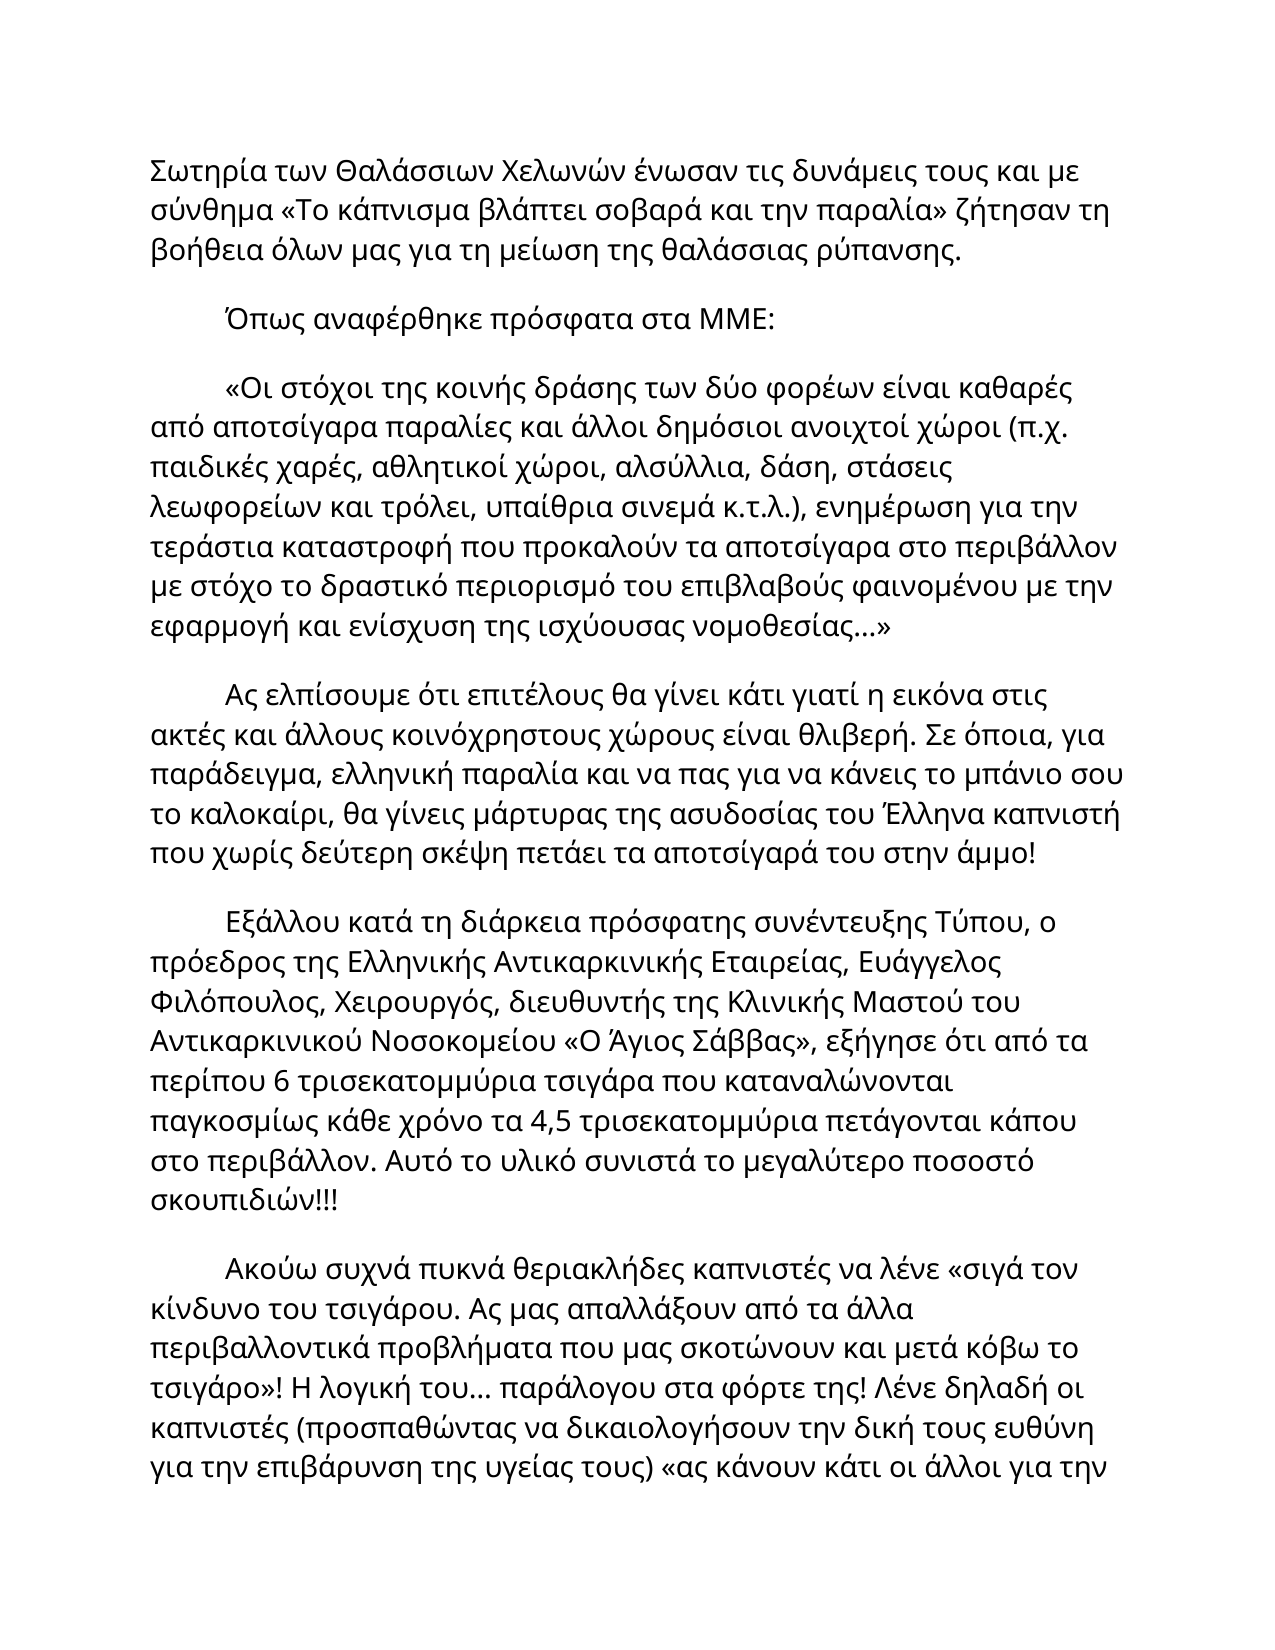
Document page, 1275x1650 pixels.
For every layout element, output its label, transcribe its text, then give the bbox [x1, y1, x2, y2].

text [150, 1248, 1125, 1486]
text Ας ελπίσουμε ότι επιτέλους θα γίνει κάτι γιατί η εικόνα στις ακτές και άλλους κοινόχρηστους χώρους είναι θλιβερή. Σε όποια, για παράδειγμα, ελληνική παραλία και να πας για να κάνεις το μπάνιο σου το καλοκαίρι, θα γίνεις μάρτυρας της ασυδοσίας του Έλληνα καπνιστή που χωρίς δεύτερη σκέψη πετάει τα αποτσίγαρά του στην άμμο! [150, 674, 1125, 872]
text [150, 150, 1125, 269]
text «Οι στόχοι της κοινής δράσης των δύο φορέων είναι καθαρές από αποτσίγαρα παραλίες και άλλοι δημόσιοι ανοιχτοί χώροι (π.χ. παιδικές χαρές, αθλητικοί χώροι, αλσύλλια, δάση, στάσεις λεωφορείων και τρόλει, υπαίθρια σινεμά κ.τ.λ.), ενημέρωση για την τεράστια καταστροφή που προκαλούν τα αποτσίγαρα στο περιβάλλον με στόχο το δραστικό περιορισμό του επιβλαβούς φαινομένου με την εφαρμογή και ενίσχυση της ισχύουσας νομοθεσίας…» [150, 367, 1125, 645]
text Εξάλλου κατά τη διάρκεια πρόσφατης συνέντευξης Τύπου, ο πρόεδρος της Ελληνικής Αντικαρκινικής Εταιρείας, Ευάγγελος Φιλόπουλος, Χειρουργός, διευθυντής της Κλινικής Μαστού του Αντικαρκινικού Νοσοκομείου «Ο Άγιος Σάββας», εξήγησε ότι από τα περίπου 6 τρισεκατομμύρια τσιγάρα που καταναλώνονται παγκοσμίως κάθε χρόνο τα 4,5 τρισεκατομμύρια πετάγονται κάπου στο περιβάλλον. Αυτό το υλικό συνιστά το μεγαλύτερο ποσοστό σκουπιδιών!!! [150, 902, 1125, 1219]
text Όπως αναφέρθηκε πρόσφατα στα ΜΜΕ: [150, 298, 1125, 338]
